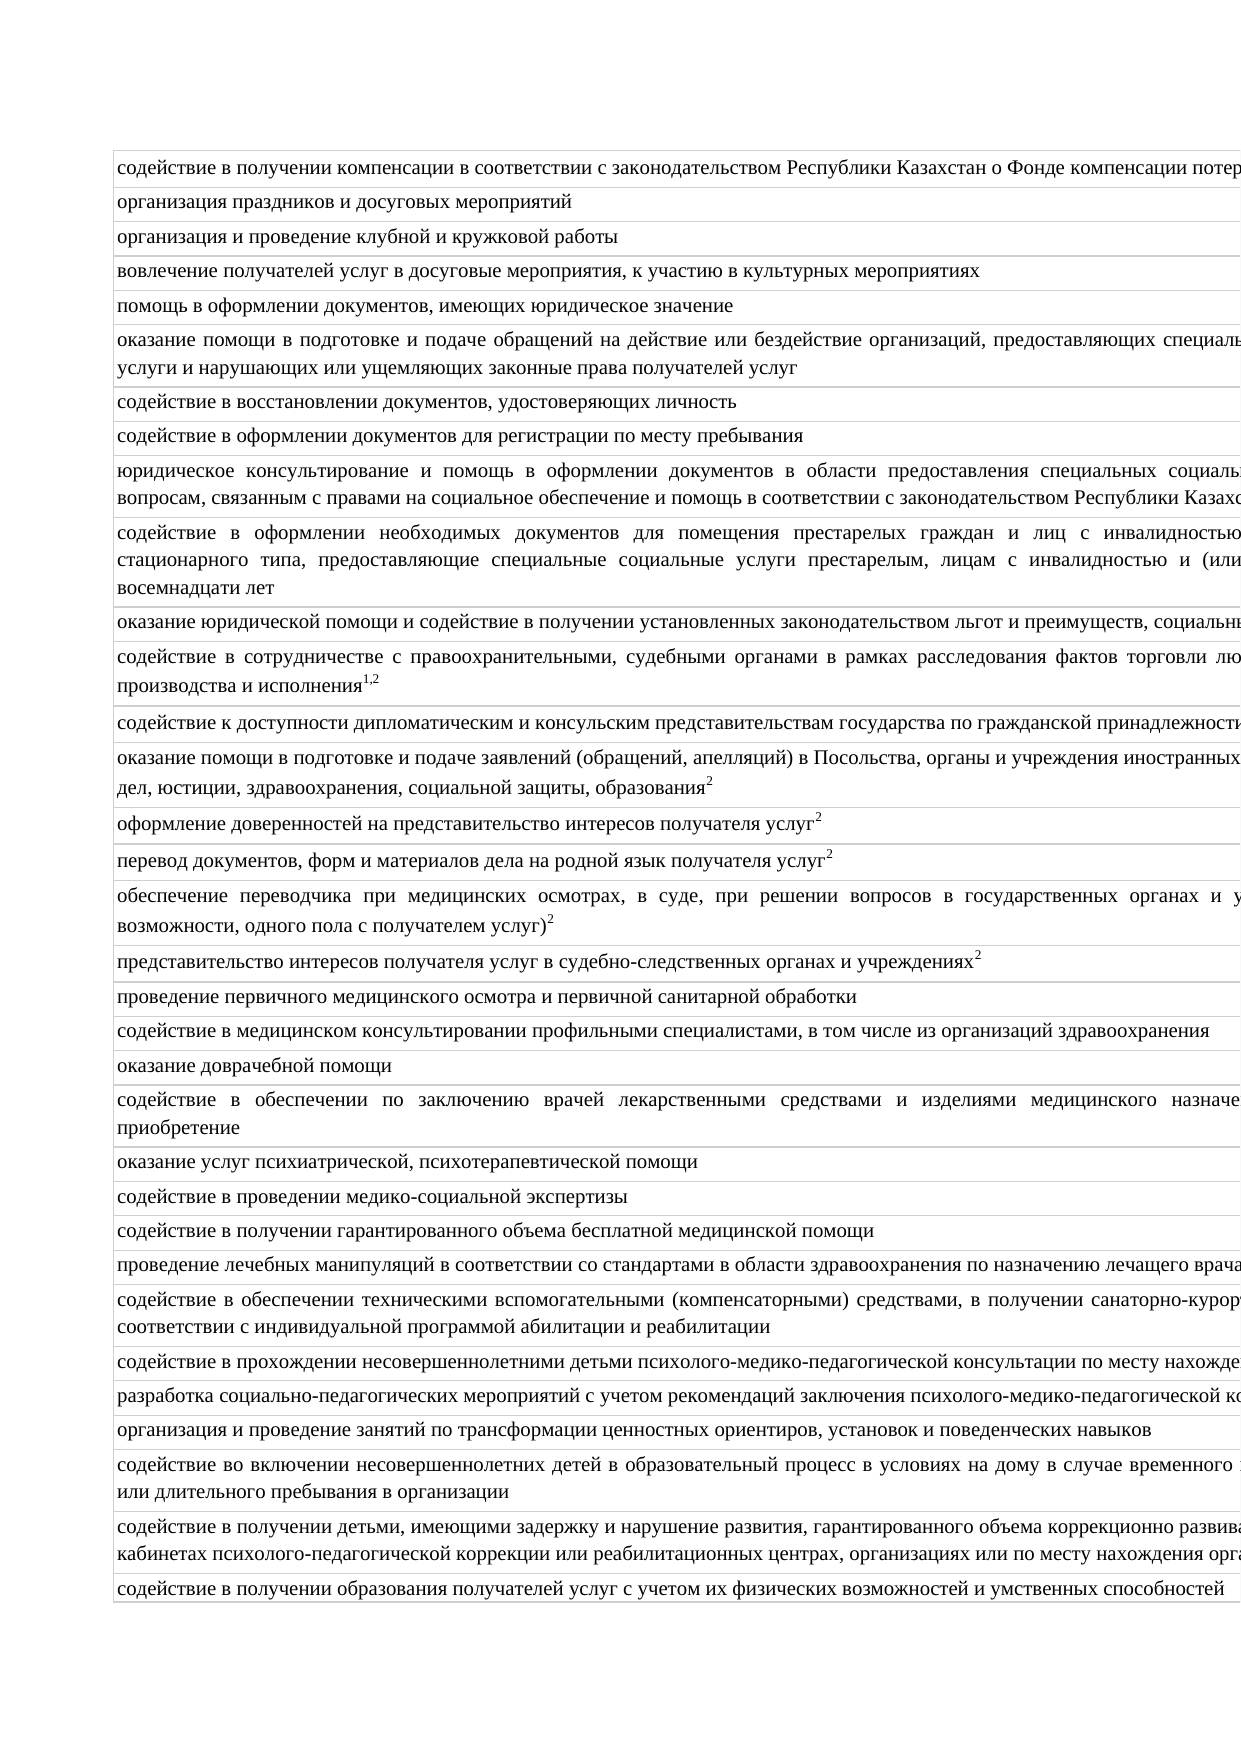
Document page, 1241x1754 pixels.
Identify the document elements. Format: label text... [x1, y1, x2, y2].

table_cell содействие в восстановлении документов, удостоверяющих личность [114, 388, 1240, 421]
table_cell перевод документов, форм и материалов дела на родной язык получателя услуг2 [114, 845, 1240, 880]
table_cell содействие в проведении медико-социальной экспертизы [114, 1182, 1240, 1215]
table_cell оказание помощи в подготовке и подаче обращений на действие или бездействие организаций, предоставляющих специальные социальные услуги и нарушающих или ущемляющих законные права получателей услуг [114, 325, 1240, 386]
table_cell проведение первичного медицинского осмотра и первичной санитарной обработки [114, 983, 1240, 1016]
table_cell оказание услуг психиатрической, психотерапевтической помощи [114, 1148, 1240, 1181]
table_cell организация и проведение клубной и кружковой работы [114, 222, 1240, 255]
table_cell оформление доверенностей на представительство интересов получателя услуг2 [114, 808, 1240, 843]
table_cell содействие в обеспечении по заключению врачей лекарственными средствами и изделиями медицинского назначения: получение, приобретение [114, 1086, 1240, 1146]
table_cell содействие в обеспечении техническими вспомогательными (компенсаторными) средствами, в получении санаторно-курортного лечения, в соответствии с индивидуальной программой абилитации и реабилитации [114, 1285, 1240, 1346]
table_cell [114, 1574, 1240, 1601]
table_cell содействие в получении гарантированного объема бесплатной медицинской помощи [114, 1216, 1240, 1249]
table_cell содействие в сотрудничестве с правоохранительными, судебными органами в рамках расследования фактов торговли людьми, судебного производства и исполнения1,2 [114, 642, 1240, 705]
table_cell организация и проведение занятий по трансформации ценностных ориентиров, установок и поведенческих навыков [114, 1416, 1240, 1449]
table_cell оказание доврачебной помощи [114, 1051, 1240, 1084]
table_cell содействие во включении несовершеннолетних детей в образовательный процесс в условиях на дому в случае временного круглосуточного или длительного пребывания в организации [114, 1450, 1240, 1511]
table_cell обеспечение переводчика при медицинских осмотрах, в суде, при решении вопросов в государственных органах и учреждениях (по возможности, одного пола с получателем услуг)2 [114, 881, 1240, 944]
table_cell помощь в оформлении документов, имеющих юридическое значение [114, 291, 1240, 324]
table_cell оказание помощи в подготовке и подаче заявлений (обращений, апелляций) в Посольства, органы и учреждения иностранных дел, внутренних дел, юстиции, здравоохранения, социальной защиты, образования2 [114, 743, 1240, 807]
table_cell вовлечение получателей услуг в досуговые мероприятия, к участию в культурных мероприятиях [114, 257, 1240, 290]
table_cell содействие в получении детьми, имеющими задержку и нарушение развития, гарантированного объема коррекционно развивающей помощи в кабинетах психолого-педагогической коррекции или реабилитационных центрах, организациях или по месту нахождения организации [114, 1512, 1240, 1573]
table_cell содействие в оформлении необходимых документов для помещения престарелых граждан и лиц с инвалидностью в организации стационарного типа, предоставляющие специальные социальные услуги престарелым, лицам с инвалидностью и (или) лицам старше восемнадцати лет [114, 518, 1240, 606]
table_cell представительство интересов получателя услуг в судебно-следственных органах и учреждениях2 [114, 946, 1240, 981]
table_cell содействие в получении компенсации в соответствии с законодательством Республики Казахстан о Фонде компенсации потерпевшим1,2 [114, 151, 1240, 187]
table_cell содействие в прохождении несовершеннолетними детьми психолого-медико-педагогической консультации по месту нахождения организации [114, 1347, 1240, 1380]
table_cell содействие в медицинском консультировании профильными специалистами, в том числе из организаций здравоохранения [114, 1017, 1240, 1050]
table_cell разработка социально-педагогических мероприятий с учетом рекомендаций заключения психолого-медико-педагогической консультации [114, 1381, 1240, 1414]
table_cell оказание юридической помощи и содействие в получении установленных законодательством льгот и преимуществ, социальных выплат [114, 608, 1240, 641]
table_cell организация праздников и досуговых мероприятий [114, 188, 1240, 221]
table_cell проведение лечебных манипуляций в соответствии со стандартами в области здравоохранения по назначению лечащего врача [114, 1251, 1240, 1284]
table_cell содействие в оформлении документов для регистрации по месту пребывания [114, 422, 1240, 455]
table_cell содействие к доступности дипломатическим и консульским представительствам государства по гражданской принадлежности2 [114, 707, 1240, 742]
table_cell юридическое консультирование и помощь в оформлении документов в области предоставления специальных социальных услуг и по вопросам, связанным с правами на социальное обеспечение и помощь в соответствии с законодательством Республики Казахстан [114, 456, 1240, 517]
